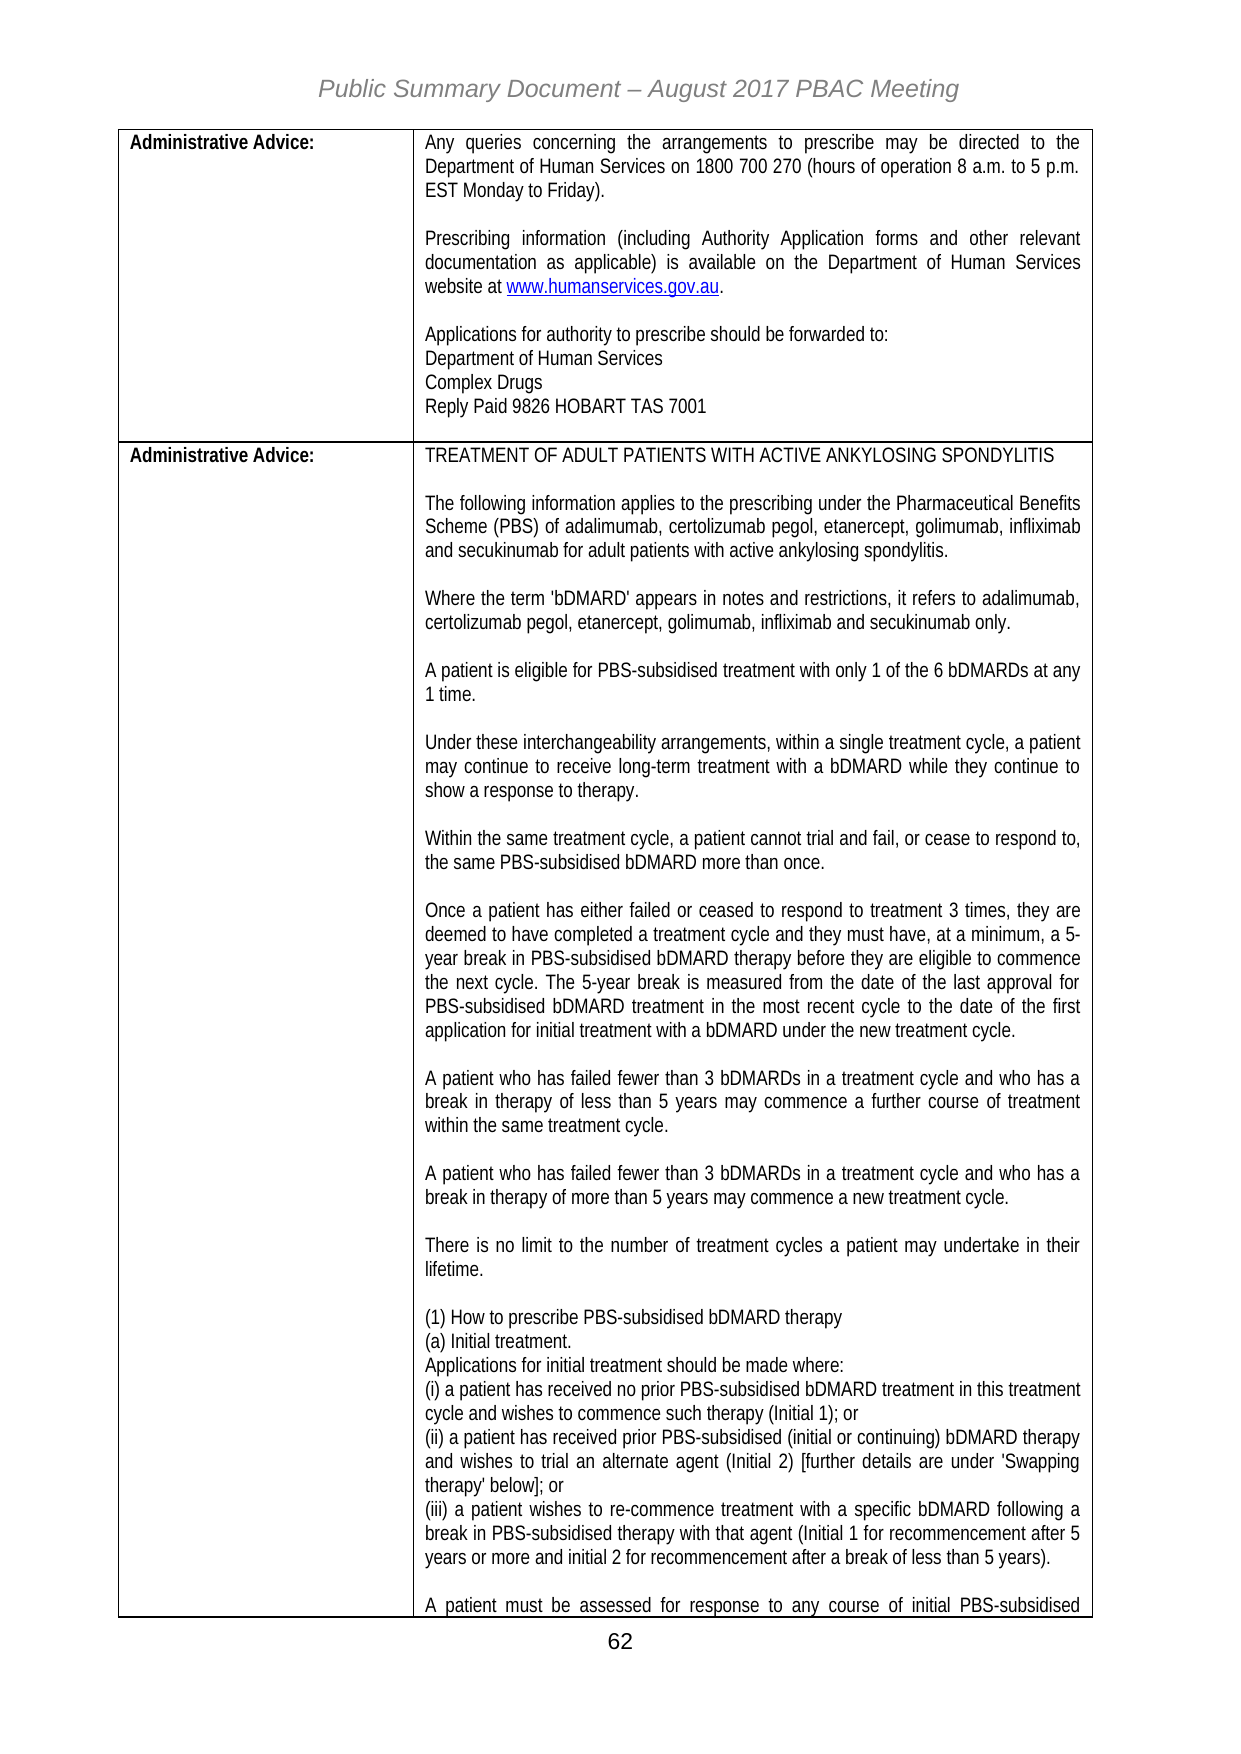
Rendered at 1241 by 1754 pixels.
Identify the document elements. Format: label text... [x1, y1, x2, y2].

table_cell Any queries concerning the arrangements to prescribe may be directed to the Department of Human Services on 1800 700 270 (hours of operation 8 a.m. to 5 p.m. EST Monday to Friday). Prescribing information (including Authority Application forms and other relevant documentation as applicable) is available on the Department of Human Services website at www.humanservices.gov.au. Applications for authority to prescribe should be forwarded to: Department of Human Services Complex Drugs Reply Paid 9826 HOBART TAS 7001 [414, 130, 1092, 441]
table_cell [414, 443, 1092, 1616]
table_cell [119, 443, 413, 1616]
table_cell Administrative Advice: [119, 130, 413, 441]
